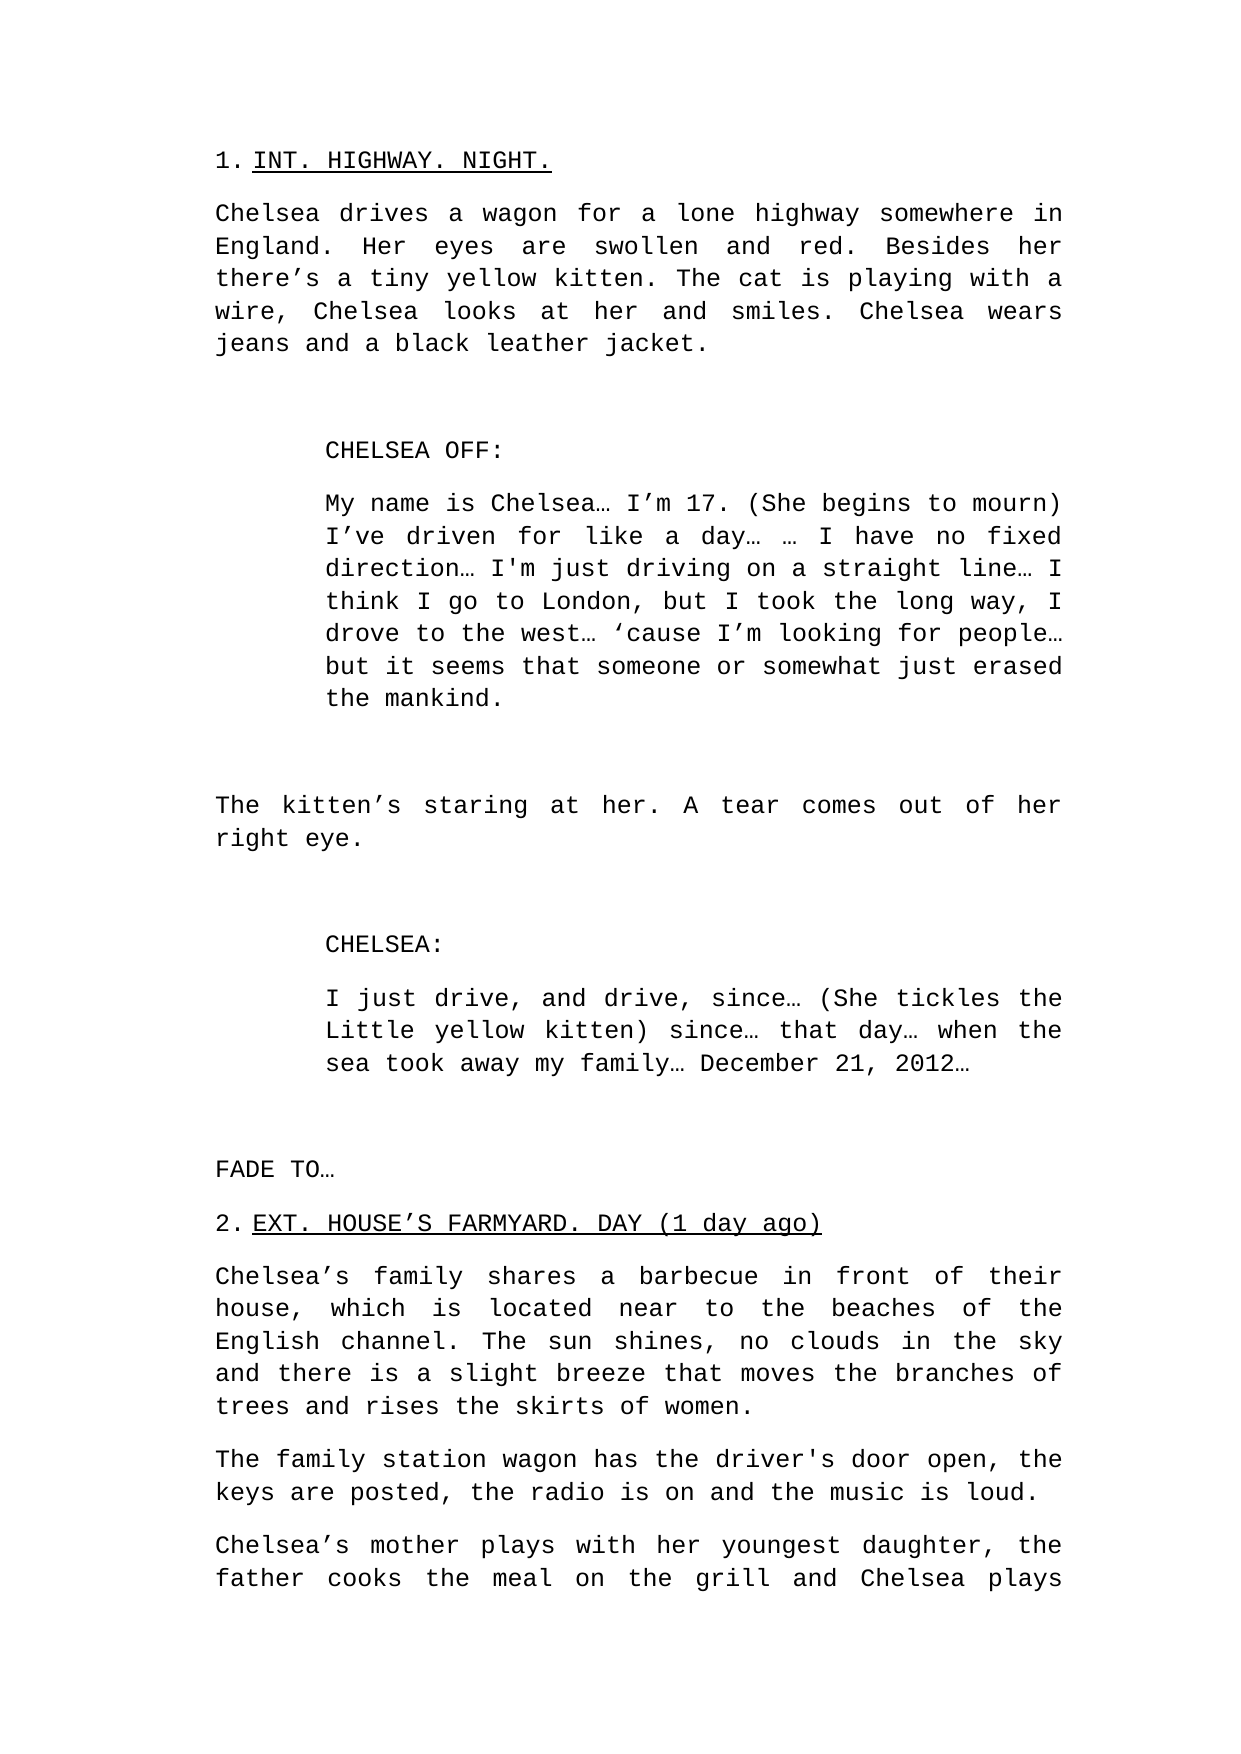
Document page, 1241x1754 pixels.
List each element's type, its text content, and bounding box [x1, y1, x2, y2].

text CHELSEA OFF: [325, 438, 1063, 466]
text I just drive, and drive, since… (She tickles the Little yellow kitten) since… that day… when the sea took away my family… December 21, 2012… [325, 985, 1063, 1078]
text CHELSEA: [325, 932, 1063, 960]
text The family station wagon has the driver's door open, the keys are posted, the radio is on and the music is loud. [215, 1447, 1063, 1508]
list INT. HIGHWAY. NIGHT. [215, 148, 1063, 176]
text The kitten’s staring at her. A tear comes out of her right eye. [215, 793, 1063, 853]
list EXT. HOUSE’S FARMYARD. DAY (1 day ago) [215, 1210, 1063, 1238]
text My name is Chelsea… I’m 17. (She begins to mourn) I’ve driven for like a day… … I have no fixed direction… I'm just driving on a straight line… I think I go to London, but I took the long way, I drove to the west… ‘cause I’m looking for people… but it seems that someone or somewhat just erased the mankind. [325, 491, 1063, 714]
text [215, 1533, 1063, 1593]
text Chelsea’s family shares a barbecue in front of their house, which is located near to the beaches of the English channel. The sun shines, no clouds in the sky and there is a slight breeze that moves the branches of trees and rises the skirts of women. [215, 1263, 1063, 1422]
text FADE TO… [215, 1157, 1063, 1185]
text Chelsea drives a wagon for a lone highway somewhere in England. Her eyes are swollen and red. Besides her there’s a tiny yellow kitten. The cat is playing with a wire, Chelsea looks at her and smiles. Chelsea wears jeans and a black leather jacket. [215, 201, 1063, 359]
